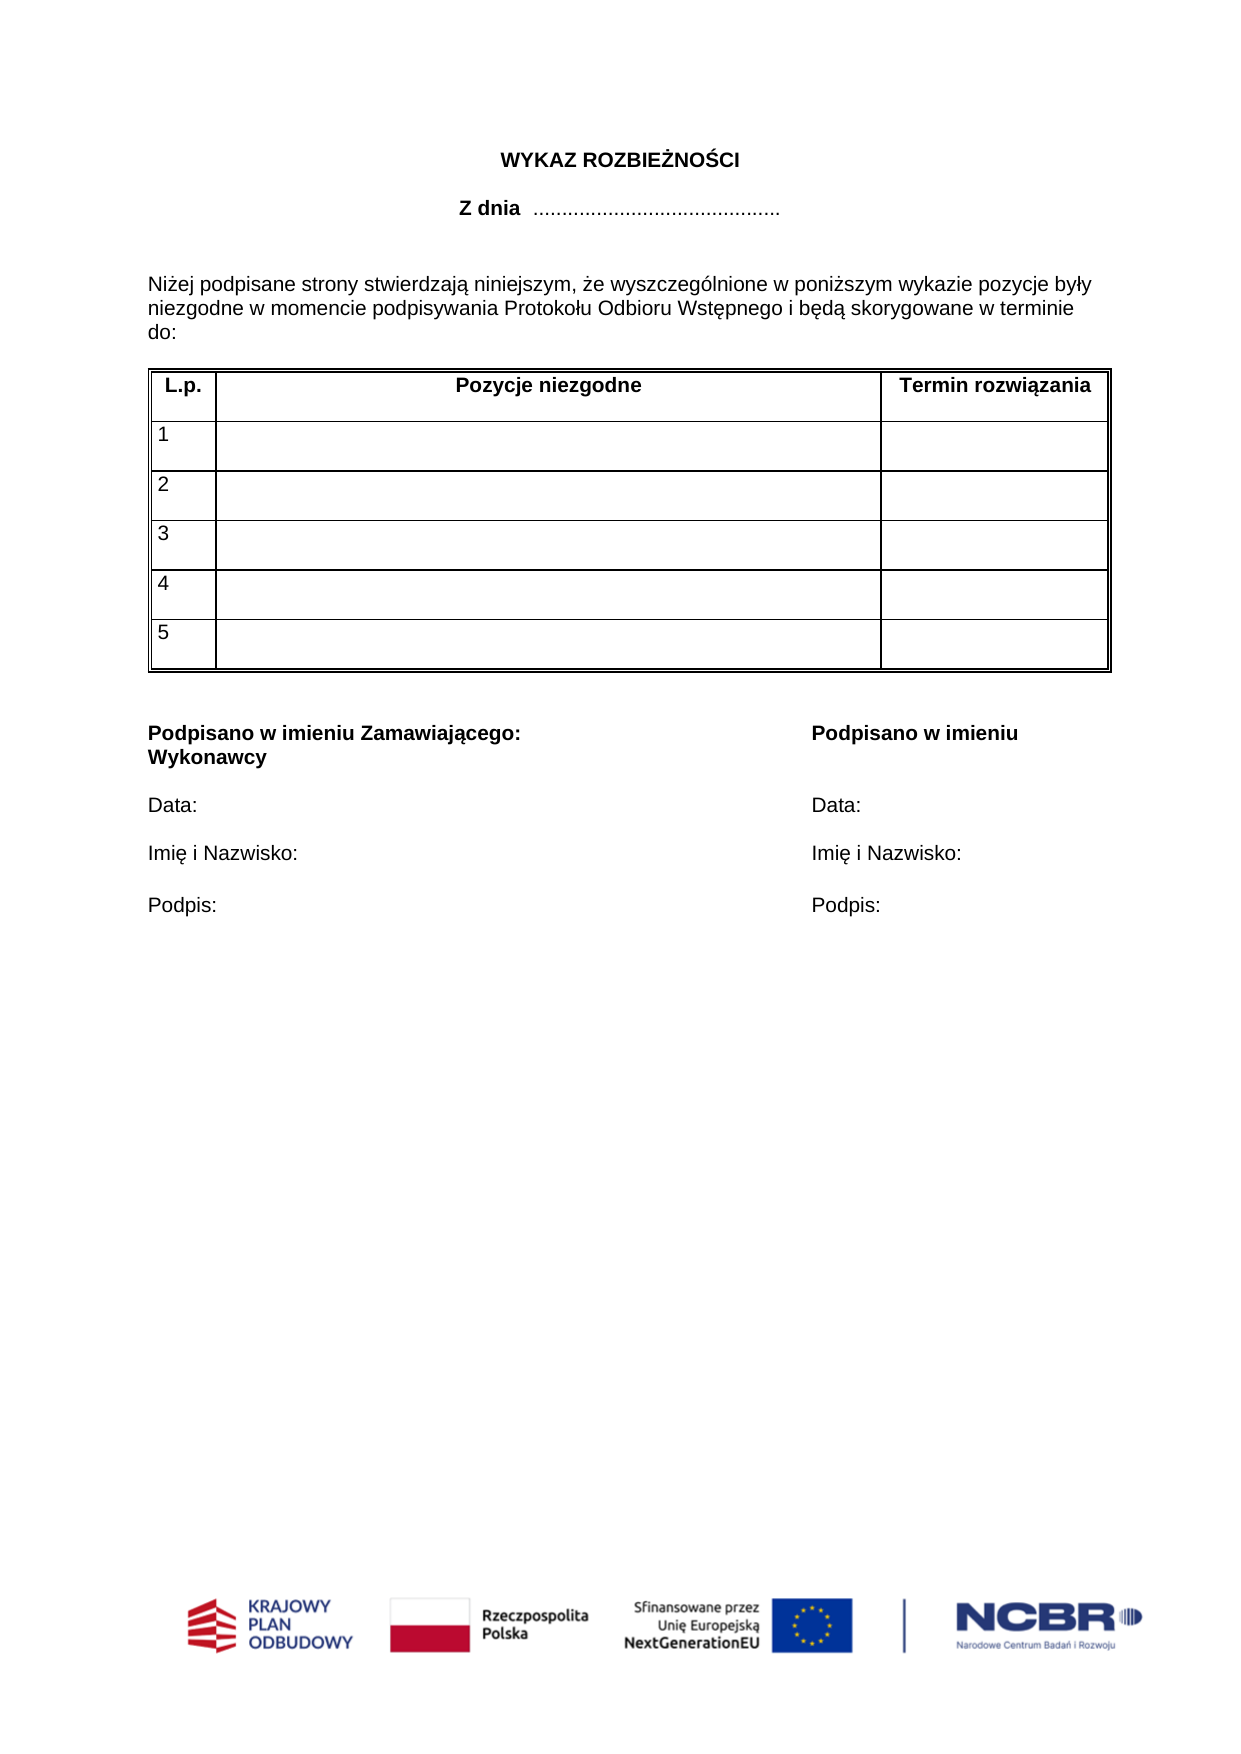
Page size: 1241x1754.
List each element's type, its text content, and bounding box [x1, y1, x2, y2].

table_cell 3 [152, 521, 215, 569]
table_header Termin rozwiązania [882, 373, 1107, 421]
text Podpis: Podpis: [148, 893, 1093, 917]
table_cell [882, 472, 1107, 519]
table_cell [217, 521, 880, 569]
table_cell 2 [152, 472, 215, 519]
table_cell [882, 571, 1107, 618]
text WYKAZ ROZBIEŻNOŚCI [148, 148, 1093, 172]
text Z dnia ........................................... [148, 196, 1093, 219]
table_header L.p. [152, 373, 215, 421]
table_cell [217, 472, 880, 519]
picture [147, 1567, 1222, 1681]
table_header Pozycje niezgodne [217, 373, 880, 421]
text Imię i Nazwisko: Imię i Nazwisko: [148, 840, 1093, 864]
table_cell [882, 422, 1107, 470]
text Niżej podpisane strony stwierdzają niniejszym, że wyszczególnione w poniższym wykazie pozycje były niezgodne w momencie podpisywania Protokołu Odbioru Wstępnego i będą skorygowane w terminie do: [148, 272, 1093, 344]
table_cell 4 [152, 571, 215, 618]
table_cell [217, 571, 880, 618]
text Podpisano w imieniu Zamawiającego: Podpisano w imieniu Wykonawcy [148, 721, 1093, 768]
table_cell [217, 620, 880, 668]
table_cell [217, 422, 880, 470]
table_cell [882, 620, 1107, 668]
text Data: Data: [148, 792, 1093, 816]
table_cell 5 [152, 620, 215, 668]
table_cell 1 [152, 422, 215, 470]
table_cell [882, 521, 1107, 569]
